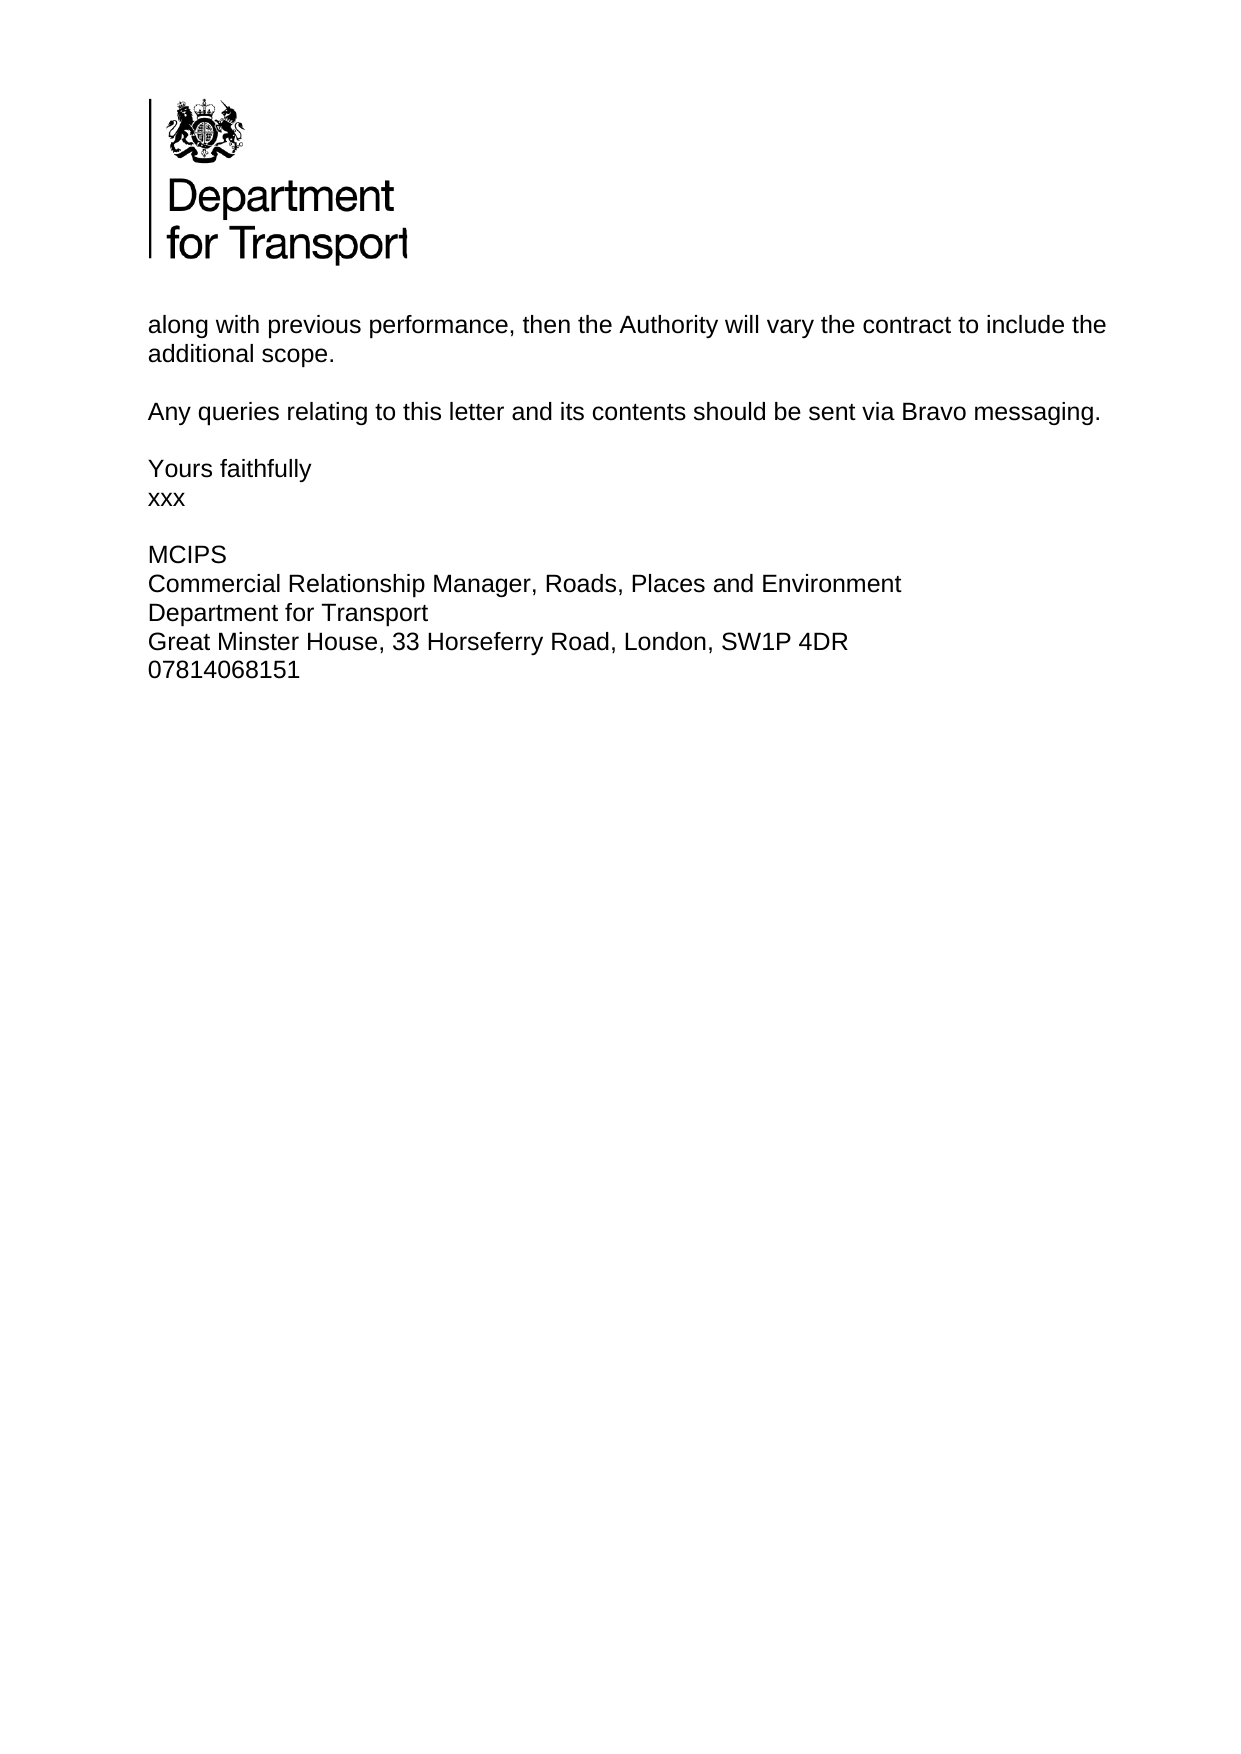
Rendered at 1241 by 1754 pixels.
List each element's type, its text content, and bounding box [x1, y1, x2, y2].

text Department for Transport [148, 598, 1122, 627]
text Any queries relating to this letter and its contents should be sent via Bravo messaging. [148, 397, 1122, 425]
picture [147, 98, 407, 265]
text Great Minster House, 33 Horseferry Road, London, SW1P 4DR [148, 627, 1122, 655]
text Yours faithfully [148, 454, 1122, 483]
text MCIPS [148, 540, 1122, 569]
text along with previous performance, then the Authority will vary the contract to include the additional scope. [148, 310, 1122, 368]
text xxx [148, 483, 1122, 512]
text 07814068151 [148, 655, 1122, 684]
text Commercial Relationship Manager, Roads, Places and Environment [148, 569, 1122, 598]
